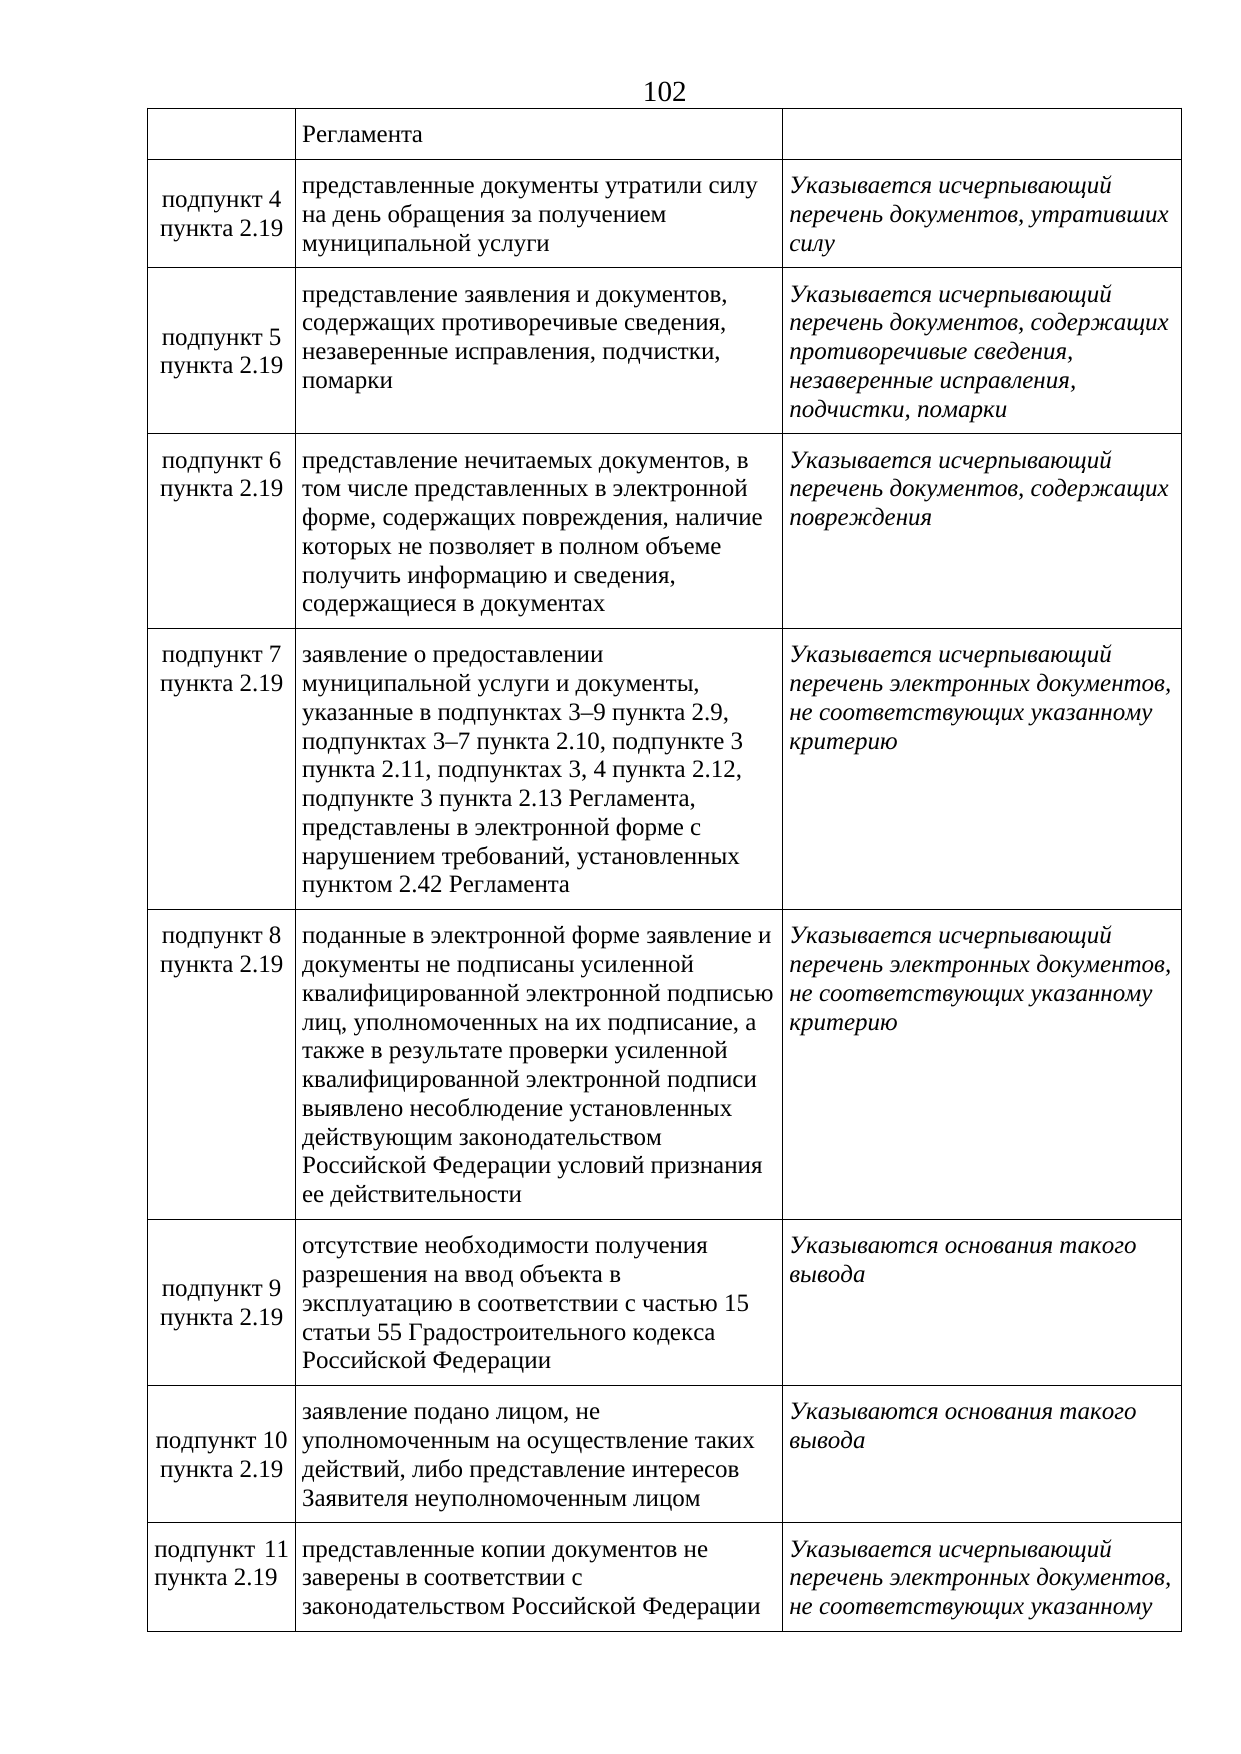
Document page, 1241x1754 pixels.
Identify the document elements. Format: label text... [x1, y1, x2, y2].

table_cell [148, 1523, 295, 1631]
table_cell подпункт 8 пункта 2.19 [148, 910, 295, 1219]
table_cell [783, 1523, 1181, 1631]
table_cell Указывается исчерпывающий перечень документов, утративших силу [783, 160, 1181, 267]
table_cell подпункт 5 пункта 2.19 [148, 268, 295, 433]
table_cell подпункт 4 пункта 2.19 [148, 160, 295, 267]
table_cell Указывается исчерпывающий перечень документов, содержащих противоречивые сведения, незаверенные исправления, подчистки, помарки [783, 268, 1181, 433]
table_cell подпункт 7 пункта 2.19 [148, 629, 295, 909]
table_cell Указываются основания такого вывода [783, 1220, 1181, 1385]
table_cell отсутствие необходимости получения разрешения на ввод объекта в эксплуатацию в соответствии с частью 15 статьи 55 Градостроительного кодекса Российской Федерации [296, 1220, 782, 1385]
table_cell Указываются основания такого вывода [783, 1386, 1181, 1522]
table_cell подпункт 6 пункта 2.19 [148, 434, 295, 628]
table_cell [296, 1523, 782, 1631]
table_cell представленные документы утратили силу на день обращения за получением муниципальной услуги [296, 160, 782, 267]
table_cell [783, 109, 1181, 158]
table_cell подпункт 9 пункта 2.19 [148, 1220, 295, 1385]
table_cell поданные в электронной форме заявление и документы не подписаны усиленной квалифицированной электронной подписью лиц, уполномоченных на их подписание, а также в результате проверки усиленной квалифицированной электронной подписи выявлено несоблюдение установленных действующим законодательством Российской Федерации условий признания ее действительности [296, 910, 782, 1219]
table_cell подпункт 10 пункта 2.19 [148, 1386, 295, 1522]
table_cell представление заявления и документов, содержащих противоречивые сведения, незаверенные исправления, подчистки, помарки [296, 268, 782, 433]
table_cell Указывается исчерпывающий перечень электронных документов, не соответствующих указанному критерию [783, 910, 1181, 1219]
table_cell Указывается исчерпывающий перечень документов, содержащих повреждения [783, 434, 1181, 628]
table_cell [148, 109, 295, 158]
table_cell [296, 109, 782, 158]
table_cell представление нечитаемых документов, в том числе представленных в электронной форме, содержащих повреждения, наличие которых не позволяет в полном объеме получить информацию и сведения, содержащиеся в документах [296, 434, 782, 628]
table_cell Указывается исчерпывающий перечень электронных документов, не соответствующих указанному критерию [783, 629, 1181, 909]
table_cell заявление о предоставлении муниципальной услуги и документы, указанные в подпунктах 3–9 пункта 2.9, подпунктах 3–7 пункта 2.10, подпункте 3 пункта 2.11, подпунктах 3, 4 пункта 2.12, подпункте 3 пункта 2.13 Регламента, представлены в электронной форме с нарушением требований, установленных пунктом 2.42 Регламента [296, 629, 782, 909]
table_cell заявление подано лицом, не уполномоченным на осуществление таких действий, либо представление интересов Заявителя неуполномоченным лицом [296, 1386, 782, 1522]
